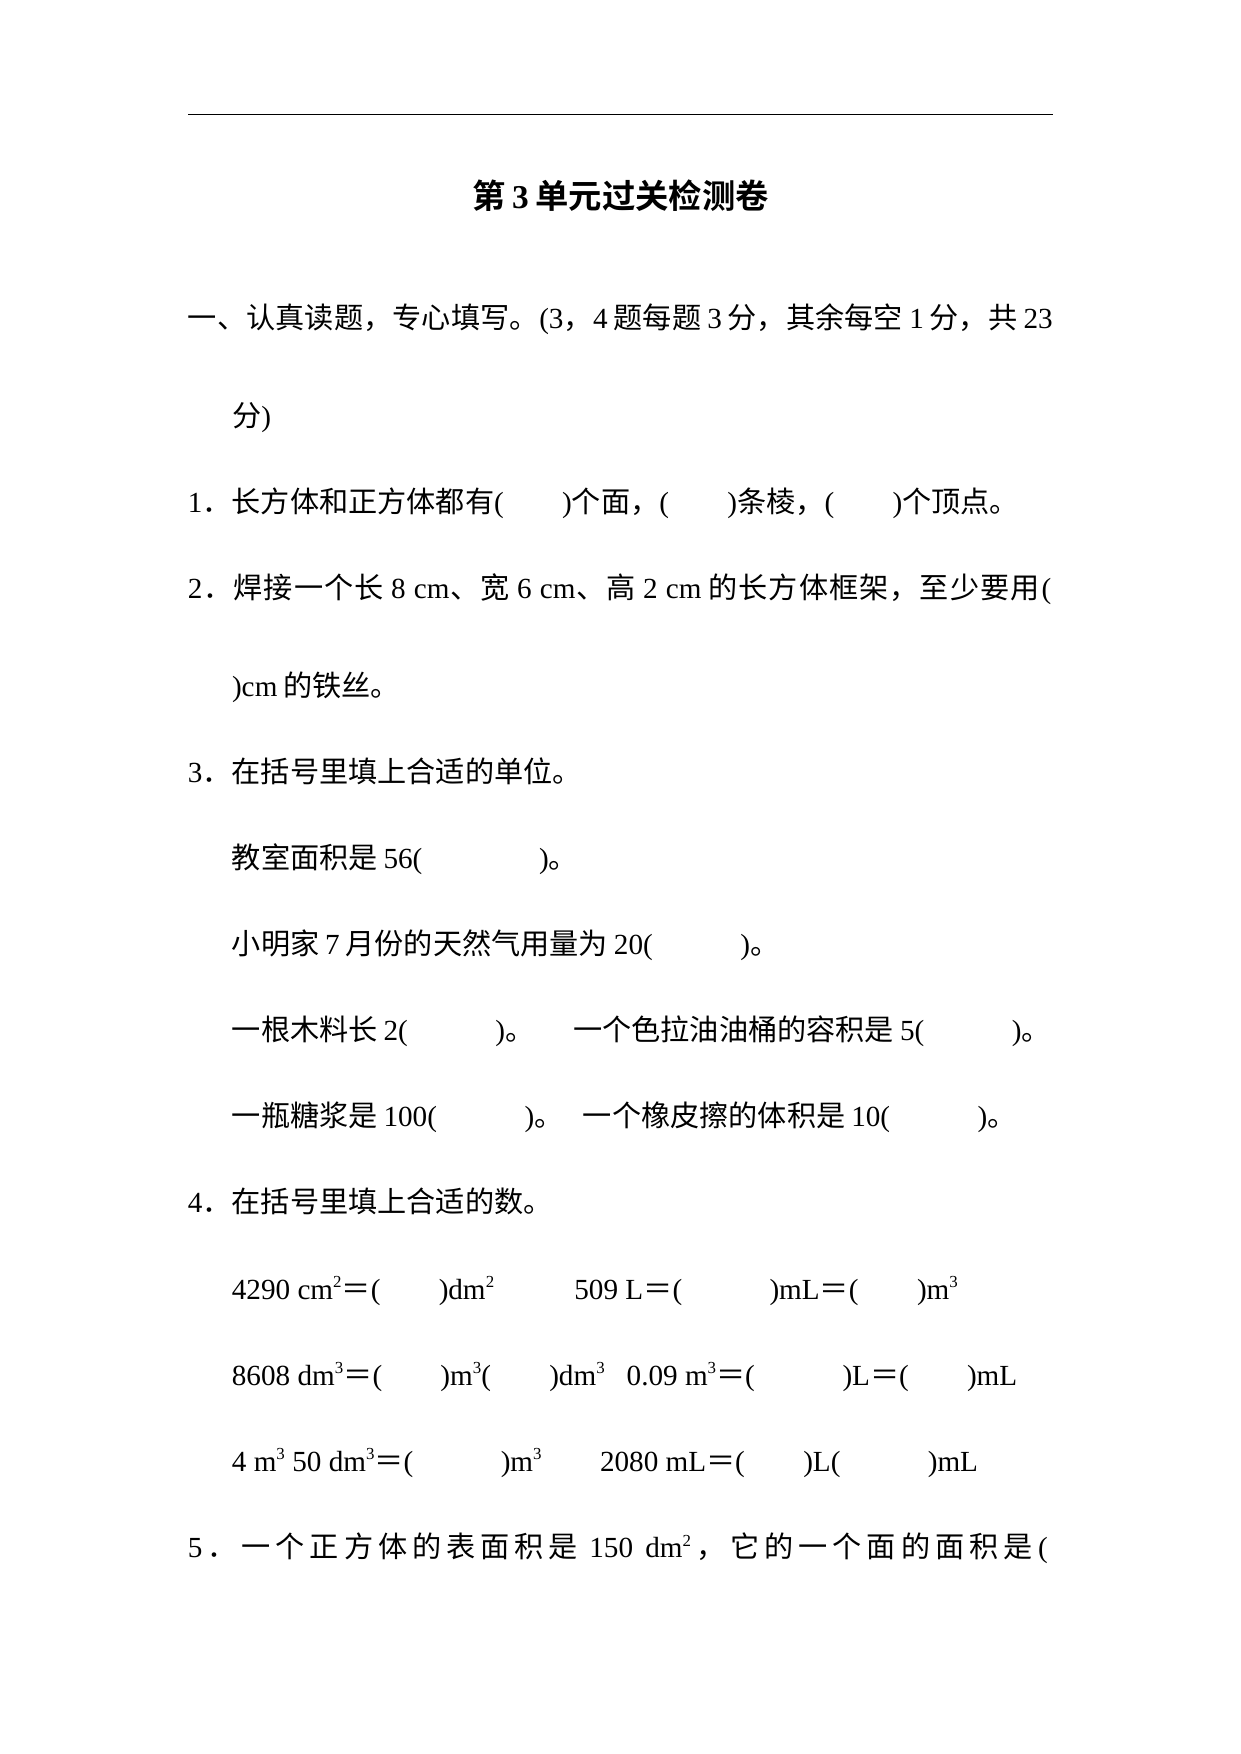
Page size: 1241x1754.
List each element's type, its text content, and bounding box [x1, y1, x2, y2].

text 第3单元过关检测卷 [187, 162, 1053, 227]
text 一根木料长2( )。 一个色拉油油桶的容积是5( )。 [232, 995, 1053, 1060]
text 4．在括号里填上合适的数。 [188, 1168, 1053, 1233]
text 2．焊接一个长8 cm、宽6 cm、高2 cm的长方体框架，至少要用( )cm的铁丝。 [188, 553, 1053, 716]
text 1．长方体和正方体都有( )个面，( )条棱，( )个顶点。 [188, 467, 1053, 532]
text 一瓶糖浆是100( )。 一个橡皮擦的体积是10( )。 [232, 1082, 1053, 1147]
text 教室面积是56( )。 [232, 823, 1053, 888]
text 3．在括号里填上合适的单位。 [188, 737, 1053, 802]
text 一、认真读题，专心填写。(3，4题每题3分，其余每空1分，共23分) [188, 283, 1053, 446]
text 4290 cm2＝( )dm2 509 L＝( )mL＝( )m3 [232, 1254, 1053, 1319]
text 小明家7月份的天然气用量为20( )。 [232, 909, 1053, 974]
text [188, 1512, 1053, 1577]
text 8608 dm3＝( )m3( )dm3 0.09 m3＝( )L＝( )mL [232, 1340, 1053, 1405]
text 4 m3 50 dm3＝( )m3 2080 mL＝( )L( )mL [232, 1426, 1053, 1491]
